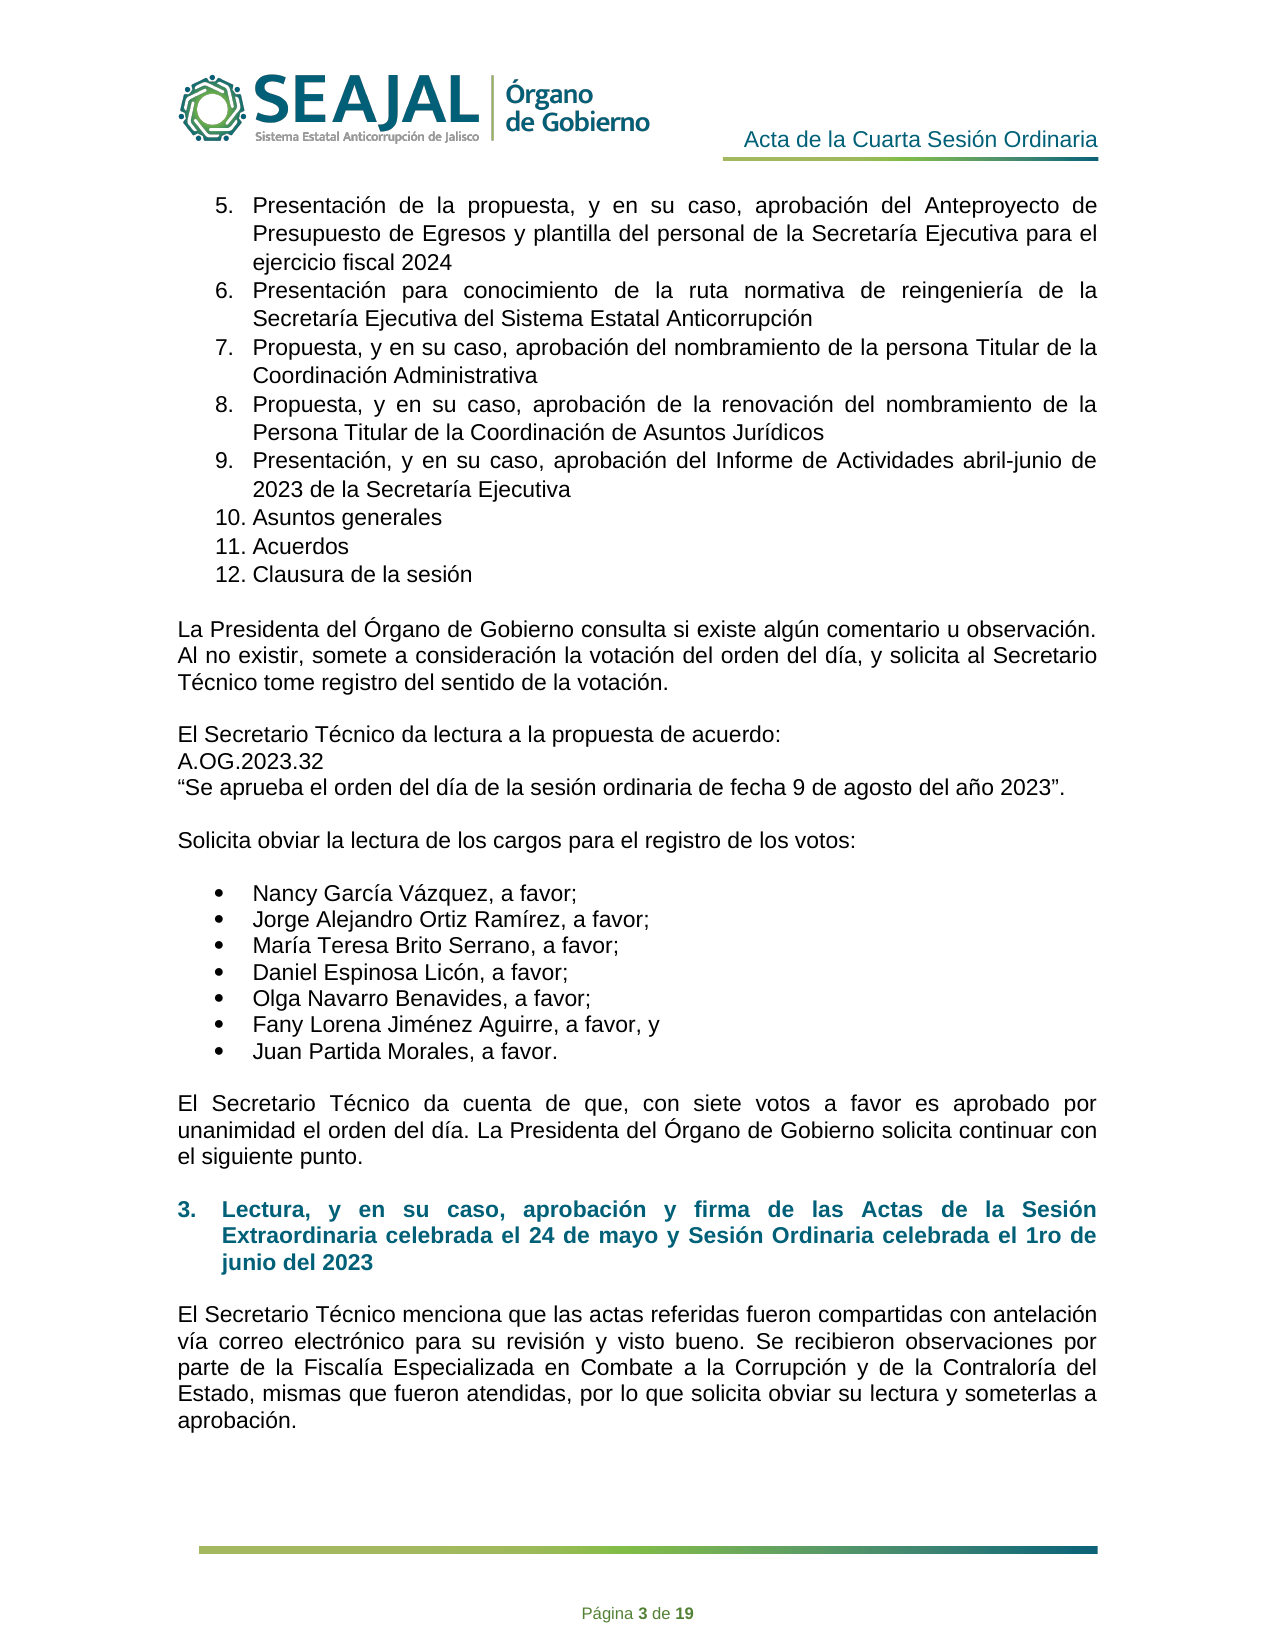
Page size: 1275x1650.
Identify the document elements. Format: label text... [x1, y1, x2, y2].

list Presentación para conocimiento de la ruta normativa de reingeniería de la Secretaría Ejecutiva del Sistema Estatal Anticorrupción [215, 277, 1098, 332]
list Daniel Espinosa Licón, a favor; [215, 959, 1098, 985]
list María Teresa Brito Serrano, a favor; [215, 932, 1098, 959]
text El Secretario Técnico menciona que las actas referidas fueron compartidas con antelación vía correo electrónico para su revisión y visto bueno. Se recibieron observaciones por parte de la Fiscalía Especializada en Combate a la Corrupción y de la Contraloría del Estado, mismas que fueron atendidas, por lo que solicita obviar su lectura y someterlas a aprobación. [177, 1301, 1098, 1433]
list Jorge Alejandro Ortiz Ramírez, a favor; [215, 906, 1098, 932]
picture [171, 64, 653, 154]
list Clausura de la sesión [215, 561, 1098, 588]
list La Presidenta del Órgano de Gobierno consulta si existe algún comentario u observación. Al no existir, somete a consideración la votación del orden del día, y solicita al Secretario Técnico tome registro del sentido de la votación. [177, 616, 1098, 695]
list Asuntos generales [215, 504, 1098, 531]
list El Secretario Técnico da lectura a la propuesta de acuerdo: [177, 721, 1098, 748]
text El Secretario Técnico da cuenta de que, con siete votos a favor es aprobado por unanimidad el orden del día. La Presidenta del Órgano de Gobierno solicita continuar con el siguiente punto. [177, 1090, 1098, 1169]
list Propuesta, y en su caso, aprobación del nombramiento de la persona Titular de la Coordinación Administrativa [215, 334, 1098, 388]
list Lectura, y en su caso, aprobación y firma de las Actas de la Sesión Extraordinaria celebrada el 24 de mayo y Sesión Ordinaria celebrada el 1ro de junio del 2023 [177, 1196, 1098, 1275]
list Juan Partida Morales, a favor. [215, 1038, 1098, 1064]
list Presentación de la propuesta, y en su caso, aprobación del Anteproyecto de Presupuesto de Egresos y plantilla del personal de la Secretaría Ejecutiva para el ejercicio fiscal 2024 [215, 192, 1098, 275]
list Propuesta, y en su caso, aprobación de la renovación del nombramiento de la Persona Titular de la Coordinación de Asuntos Jurídicos [215, 391, 1098, 445]
picture [722, 157, 1099, 161]
list Nancy García Vázquez, a favor; [215, 879, 1098, 906]
list Presentación, y en su caso, aprobación del Informe de Actividades abril-junio de 2023 de la Secretaría Ejecutiva [215, 447, 1098, 502]
picture [199, 1546, 1098, 1554]
text “Se aprueba el orden del día de la sesión ordinaria de fecha 9 de agosto del año 2023”. [177, 774, 1098, 801]
list A.OG.2023.32 [177, 748, 1098, 774]
list Acuerdos [215, 533, 1098, 559]
list Fany Lorena Jiménez Aguirre, a favor, y [215, 1011, 1098, 1038]
list Solicita obviar la lectura de los cargos para el registro de los votos: [177, 827, 1098, 853]
list Olga Navarro Benavides, a favor; [215, 985, 1098, 1011]
